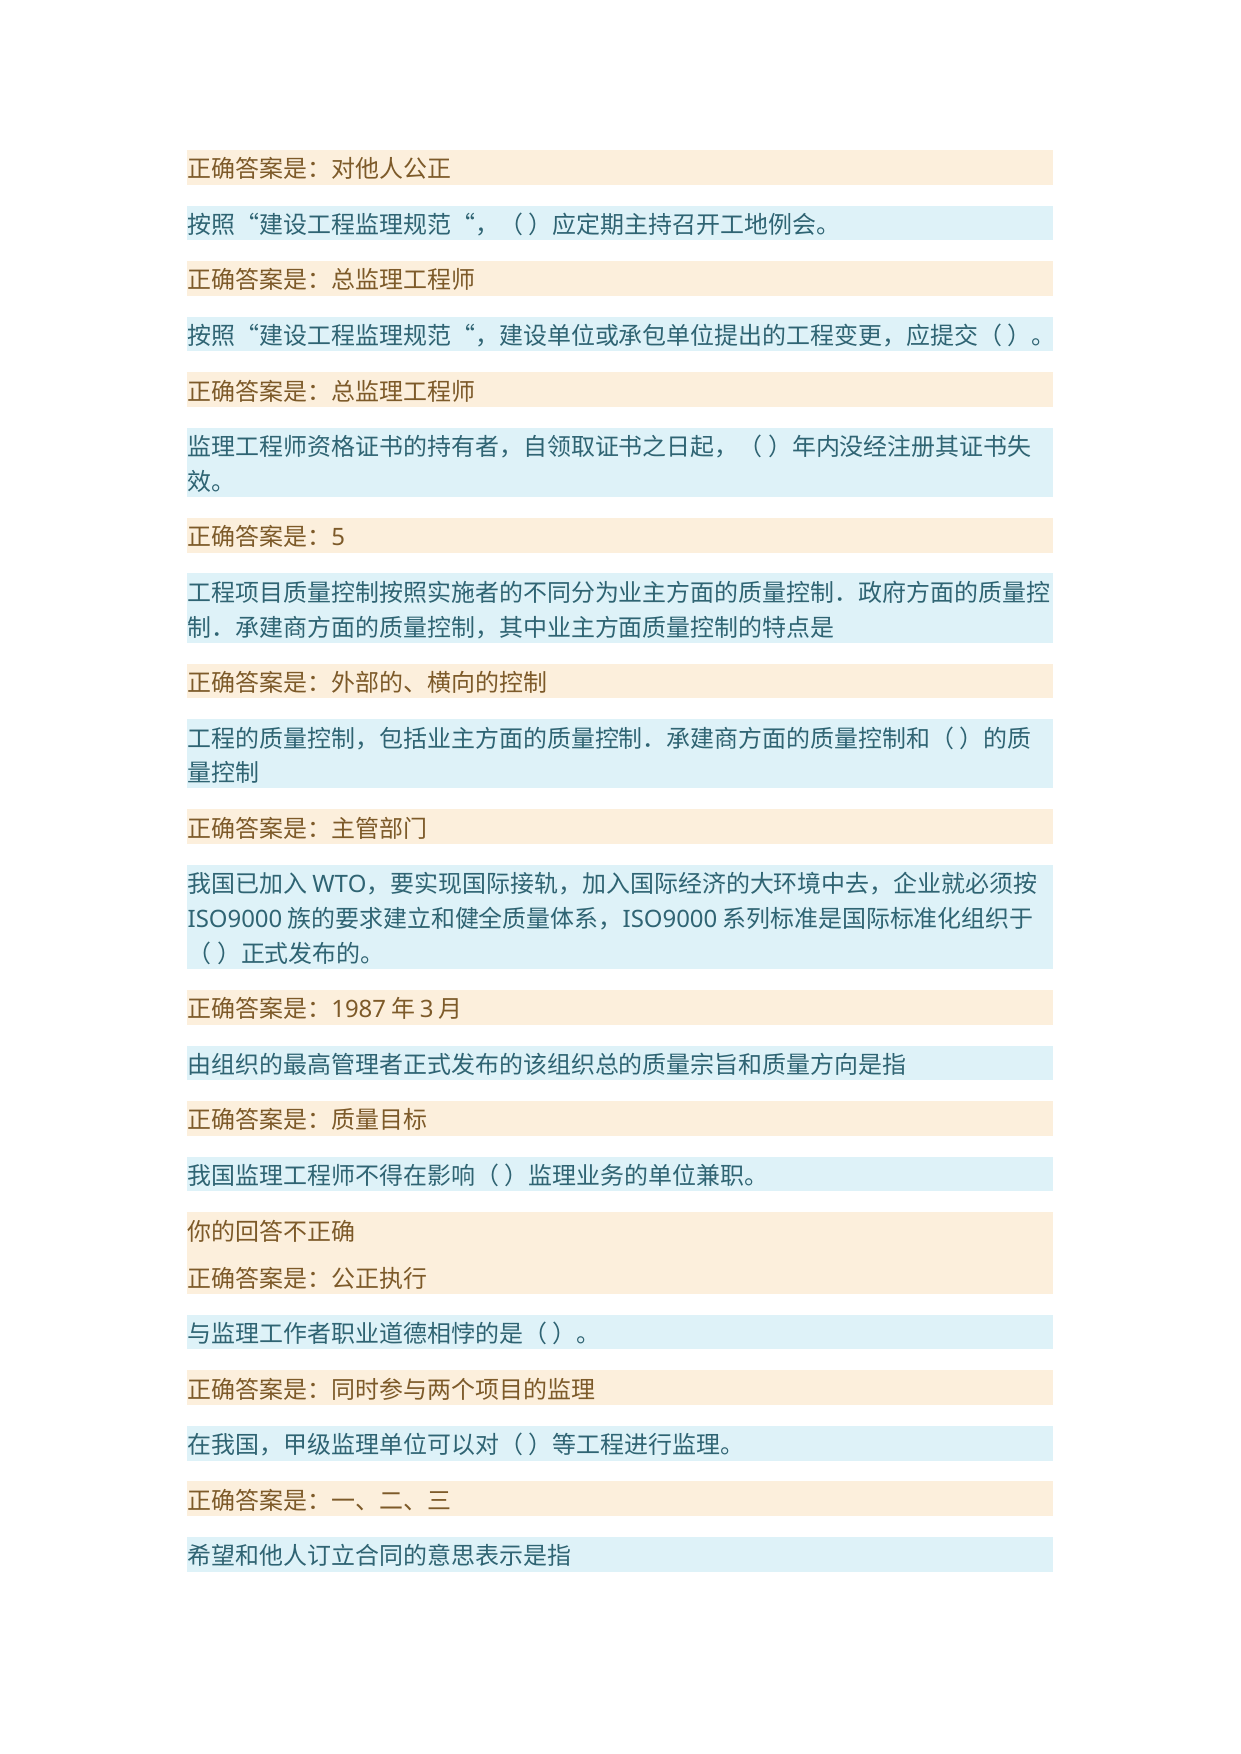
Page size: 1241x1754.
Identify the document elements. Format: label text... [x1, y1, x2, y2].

text 正确答案是：一、二、三 [187, 1481, 1053, 1516]
text 正确答案是：同时参与两个项目的监理 [187, 1370, 1053, 1405]
text 正确答案是：总监理工程师 [187, 372, 1053, 407]
text 按照“建设工程监理规范“，（ ）应定期主持召开工地例会。 [187, 206, 1053, 240]
text 我国已加入WTO，要实现国际接轨，加入国际经济的大环境中去，企业就必须按ISO9000族的要求建立和健全质量体系，ISO9000系列标准是国际标准化组织于（ ）正式发布的。 [187, 865, 1053, 969]
text 你的回答不正确 [187, 1212, 1053, 1247]
text 正确答案是：5 [187, 518, 1053, 553]
text 工程项目质量控制按照实施者的不同分为业主方面的质量控制．政府方面的质量控制．承建商方面的质量控制，其中业主方面质量控制的特点是 [187, 573, 1053, 643]
text 正确答案是：主管部门 [187, 809, 1053, 844]
text 在我国，甲级监理单位可以对（ ）等工程进行监理。 [187, 1426, 1053, 1461]
text 监理工程师资格证书的持有者，自领取证书之日起，（ ）年内没经注册其证书失效。 [187, 428, 1053, 497]
text 由组织的最高管理者正式发布的该组织总的质量宗旨和质量方向是指 [187, 1046, 1053, 1080]
text 我国监理工程师不得在影响（ ）监理业务的单位兼职。 [187, 1157, 1053, 1191]
text 工程的质量控制，包括业主方面的质量控制．承建商方面的质量控制和（ ）的质量控制 [187, 719, 1053, 788]
text 正确答案是：对他人公正 [187, 150, 1053, 185]
text 按照“建设工程监理规范“，建设单位或承包单位提出的工程变更，应提交（ ）。 [187, 317, 1053, 351]
text 正确答案是：外部的、横向的控制 [187, 664, 1053, 698]
text 正确答案是：质量目标 [187, 1101, 1053, 1136]
text 希望和他人订立合同的意思表示是指 [187, 1537, 1053, 1572]
text 与监理工作者职业道德相悖的是（ ）。 [187, 1315, 1053, 1349]
text 正确答案是：公正执行 [187, 1259, 1053, 1294]
text 正确答案是：总监理工程师 [187, 261, 1053, 296]
text 正确答案是：1987年3月 [187, 990, 1053, 1025]
